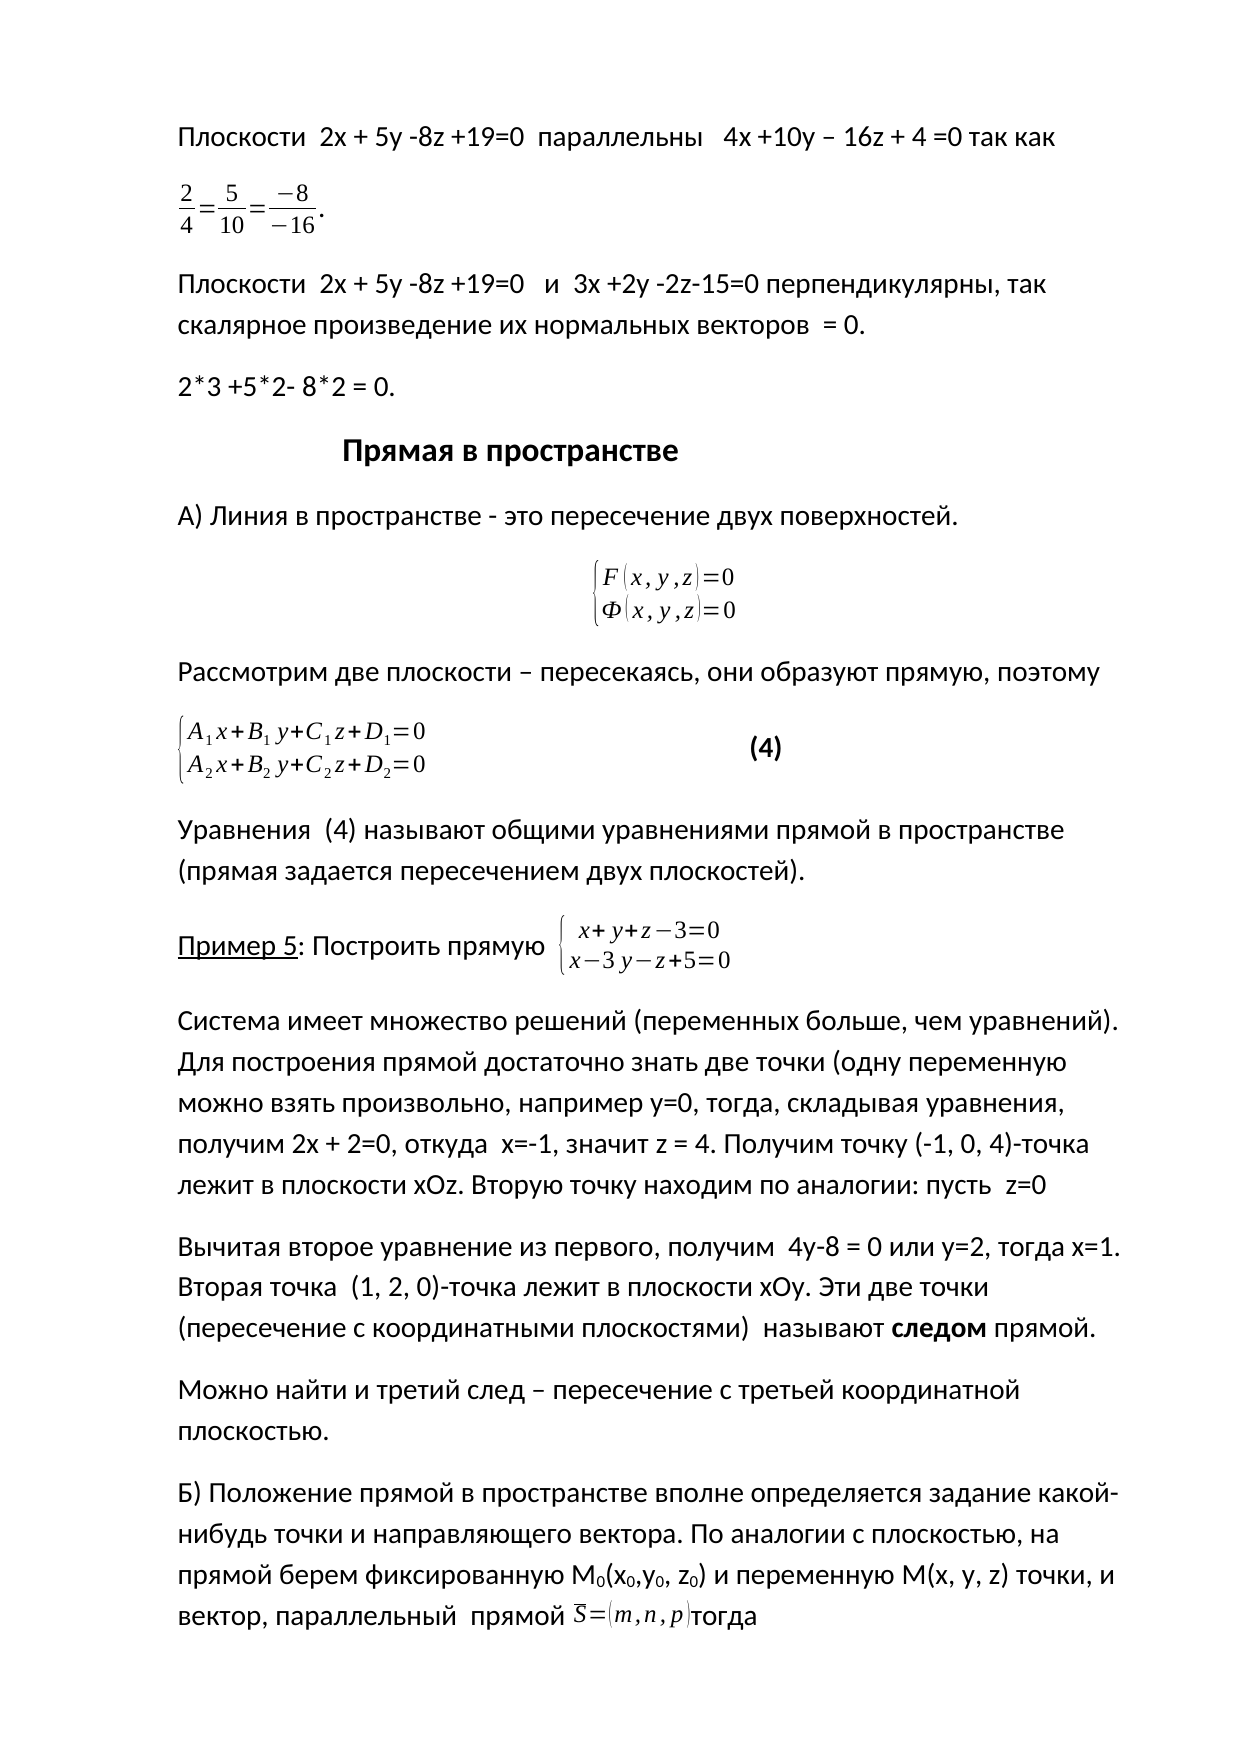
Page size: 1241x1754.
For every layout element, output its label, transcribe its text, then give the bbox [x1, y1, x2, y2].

text Плоскости 2х + 5у -8z +19=0 и 3х +2у -2z-15=0 перпендикулярны, так скалярное произведение их нормальных векторов = 0. [177, 265, 1152, 342]
text Б) Положение прямой в пространстве вполне определяется задание какой-нибудь точки и направляющего вектора. По аналогии с плоскостью, на прямой берем фиксированную М0(х0,у0, z0) и переменную M(x, y, z) точки, и вектор, параллельный прямой тогда [177, 1474, 1152, 1632]
text Уравнения (4) называют общими уравнениями прямой в пространстве (прямая задается пересечением двух плоскостей). [177, 811, 1152, 888]
text Рассмотрим две плоскости – пересекаясь, они образуют прямую, поэтому [177, 653, 1152, 688]
text Вычитая второе уравнение из первого, получим 4у-8 = 0 или у=2, тогда х=1. Вторая точка (1, 2, 0)-точка лежит в плоскости хОу. Эти две точки (пересечение с координатными плоскостями) называют следом прямой. [177, 1228, 1152, 1345]
text Пример 5: Построить прямую [177, 914, 1152, 976]
text А) Линия в пространстве - это пересечение двух поверхностей. [177, 497, 1152, 533]
text 2*3 +5*2- 8*2 = 0. [177, 368, 1152, 403]
text (4) [177, 714, 1152, 785]
text Система имеет множество решений (переменных больше, чем уравнений). Для построения прямой достаточно знать две точки (одну переменную можно взять произвольно, например у=0, тогда, складывая уравнения, получим 2х + 2=0, откуда х=-1, значит z = 4. Получим точку (-1, 0, 4)-точка лежит в плоскости хОz. Вторую точку находим по аналогии: пусть z=0 [177, 1002, 1152, 1201]
text Прямая в пространстве [177, 429, 1152, 470]
text Плоскости 2х + 5у -8z +19=0 параллельны 4x +10y – 16z + 4 =0 так как [177, 118, 1152, 154]
text Можно найти и третий след – пересечение с третьей координатной плоскостью. [177, 1371, 1152, 1448]
text . [177, 180, 1152, 239]
